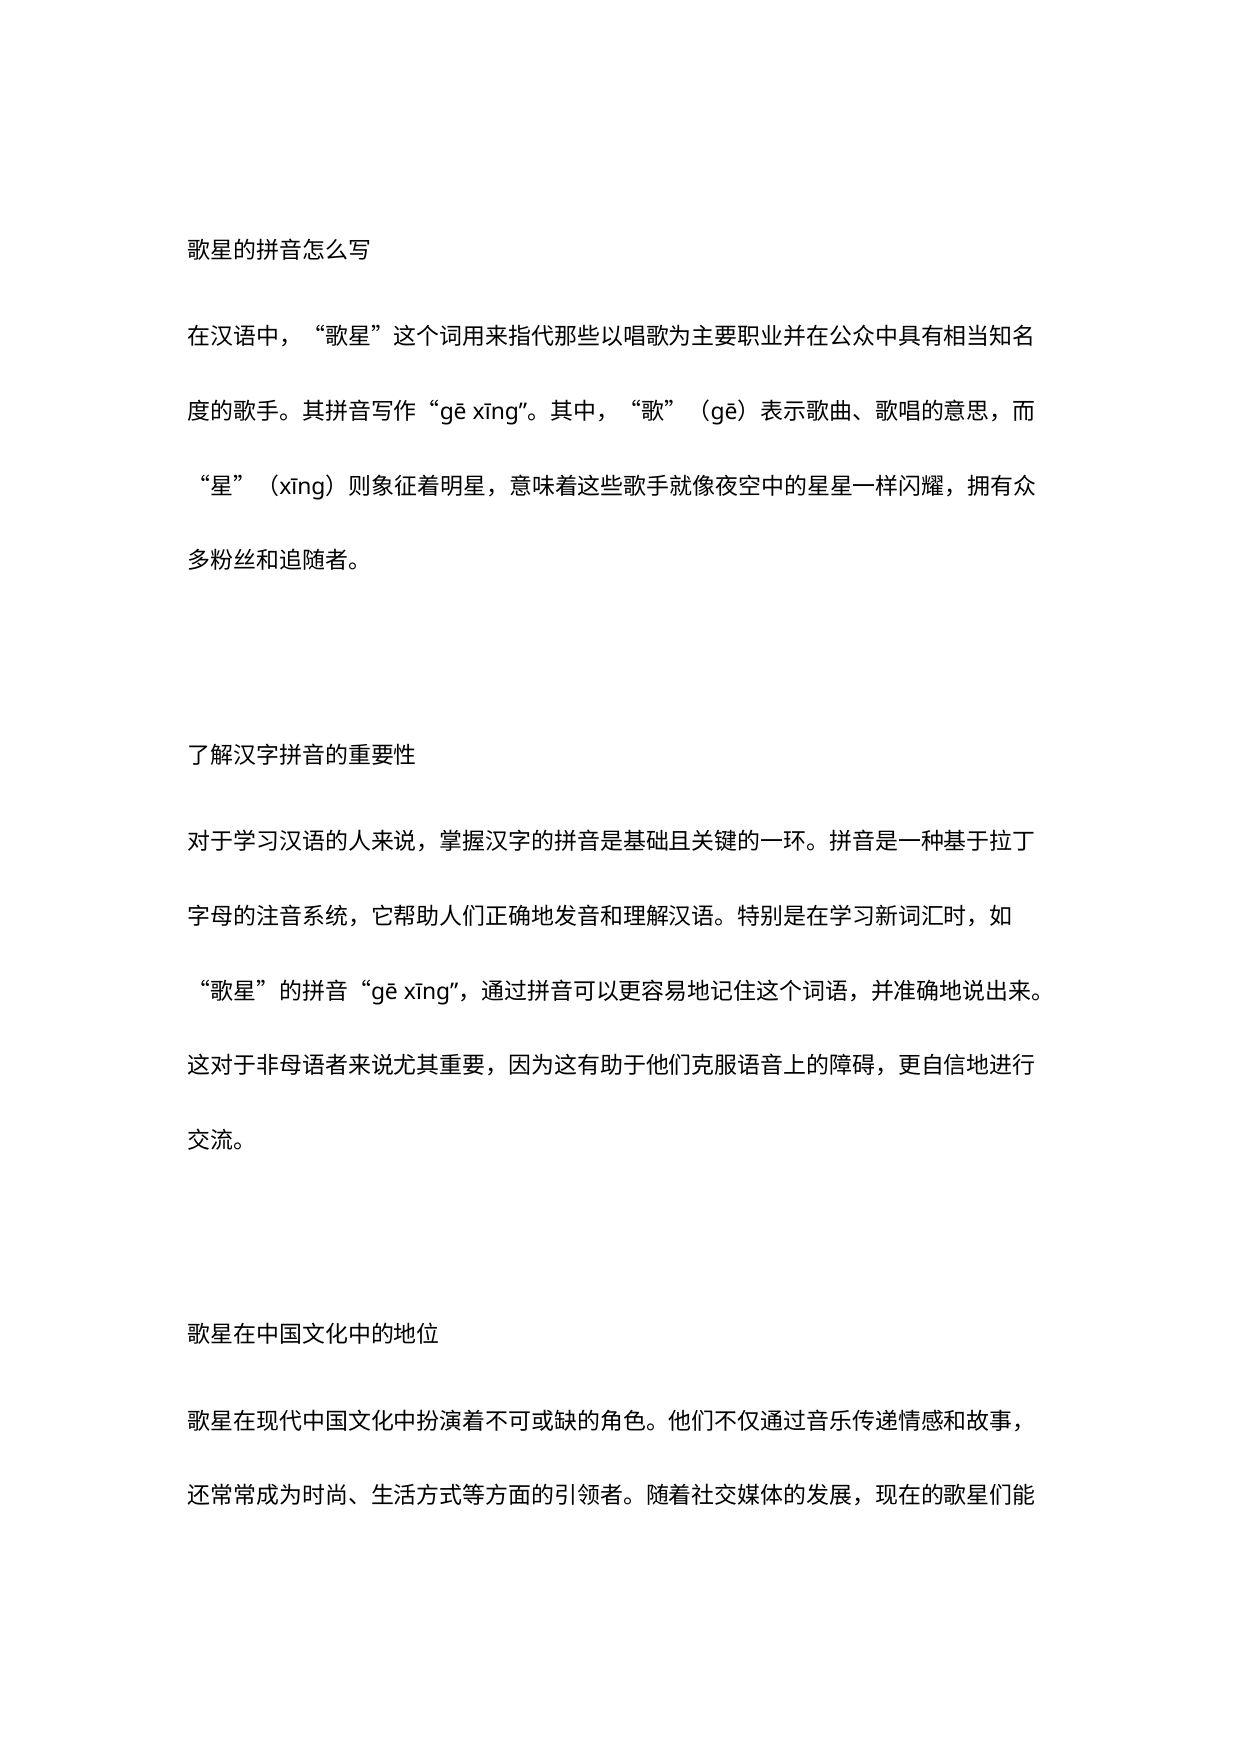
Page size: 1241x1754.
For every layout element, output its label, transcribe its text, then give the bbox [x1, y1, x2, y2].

text 了解汉字拼音的重要性 [187, 721, 1053, 786]
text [187, 1387, 1053, 1527]
text 歌星在中国文化中的地位 [187, 1300, 1053, 1365]
text 在汉语中，“歌星”这个词用来指代那些以唱歌为主要职业并在公众中具有相当知名度的歌手。其拼音写作“gē xīng”。其中，“歌”（gē）表示歌曲、歌唱的意思，而“星”（xīng）则象征着明星，意味着这些歌手就像夜空中的星星一样闪耀，拥有众多粉丝和追随者。 [187, 302, 1053, 591]
text 对于学习汉语的人来说，掌握汉字的拼音是基础且关键的一环。拼音是一种基于拉丁字母的注音系统，它帮助人们正确地发音和理解汉语。特别是在学习新词汇时，如“歌星”的拼音“gē xīng”，通过拼音可以更容易地记住这个词语，并准确地说出来。这对于非母语者来说尤其重要，因为这有助于他们克服语音上的障碍，更自信地进行交流。 [187, 807, 1053, 1171]
text 歌星的拼音怎么写 [187, 216, 1053, 281]
